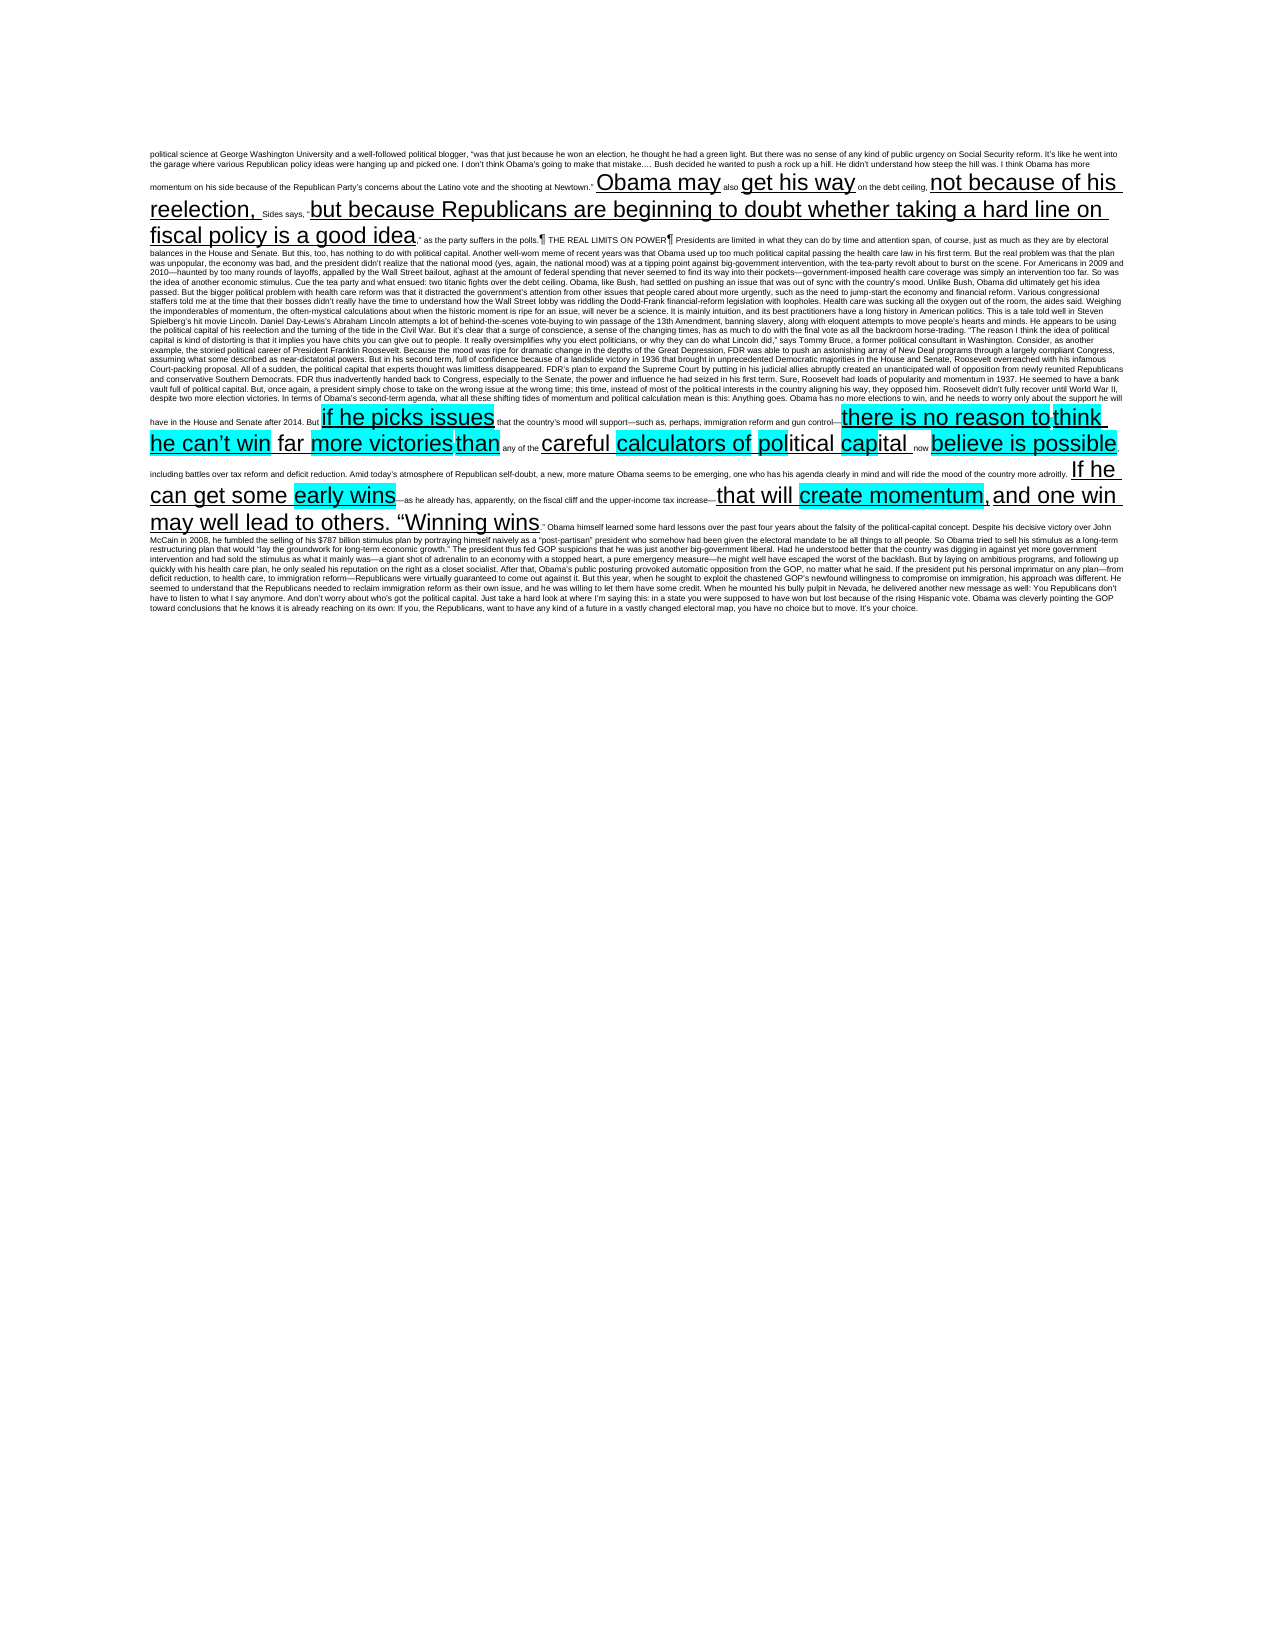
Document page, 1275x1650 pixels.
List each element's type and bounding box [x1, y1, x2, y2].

text [150, 150, 1125, 613]
